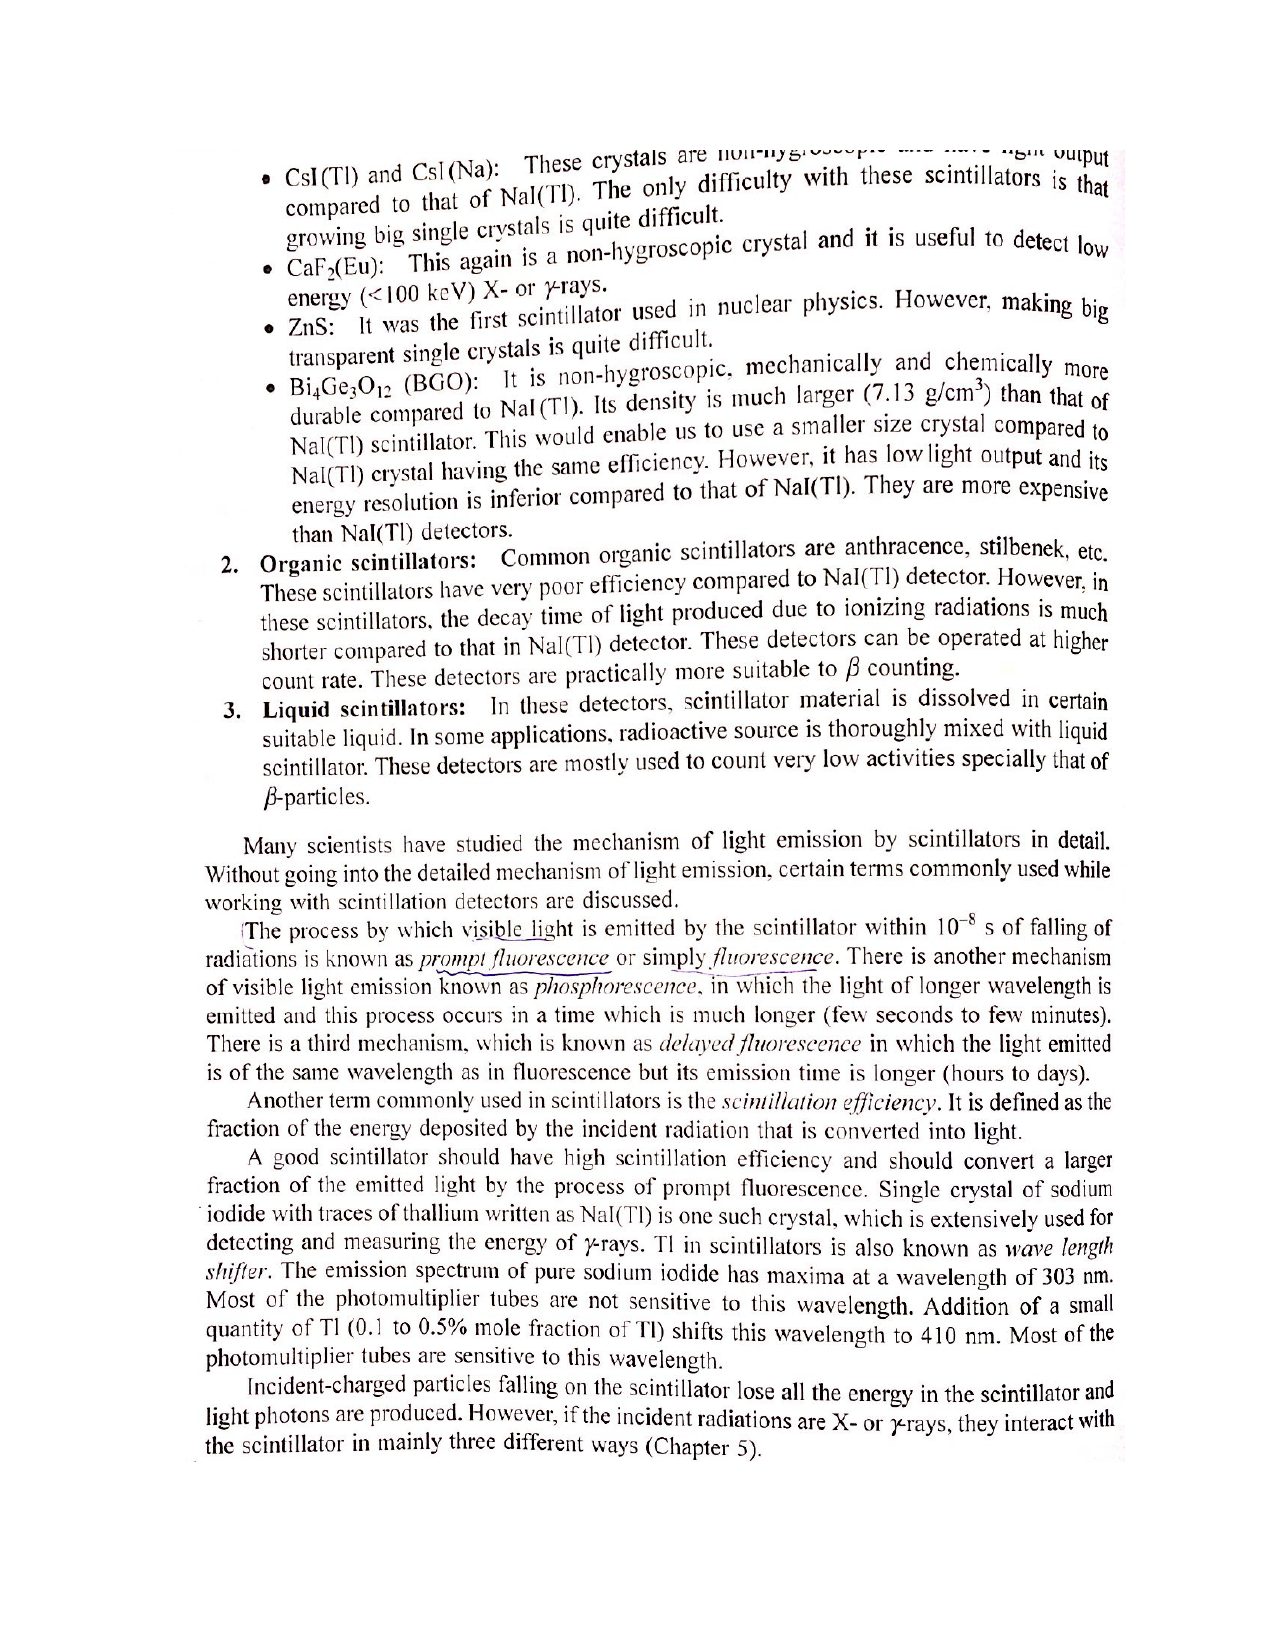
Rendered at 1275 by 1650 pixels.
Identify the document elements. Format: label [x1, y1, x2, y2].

picture [150, 150, 1125, 817]
picture [150, 820, 1125, 1462]
